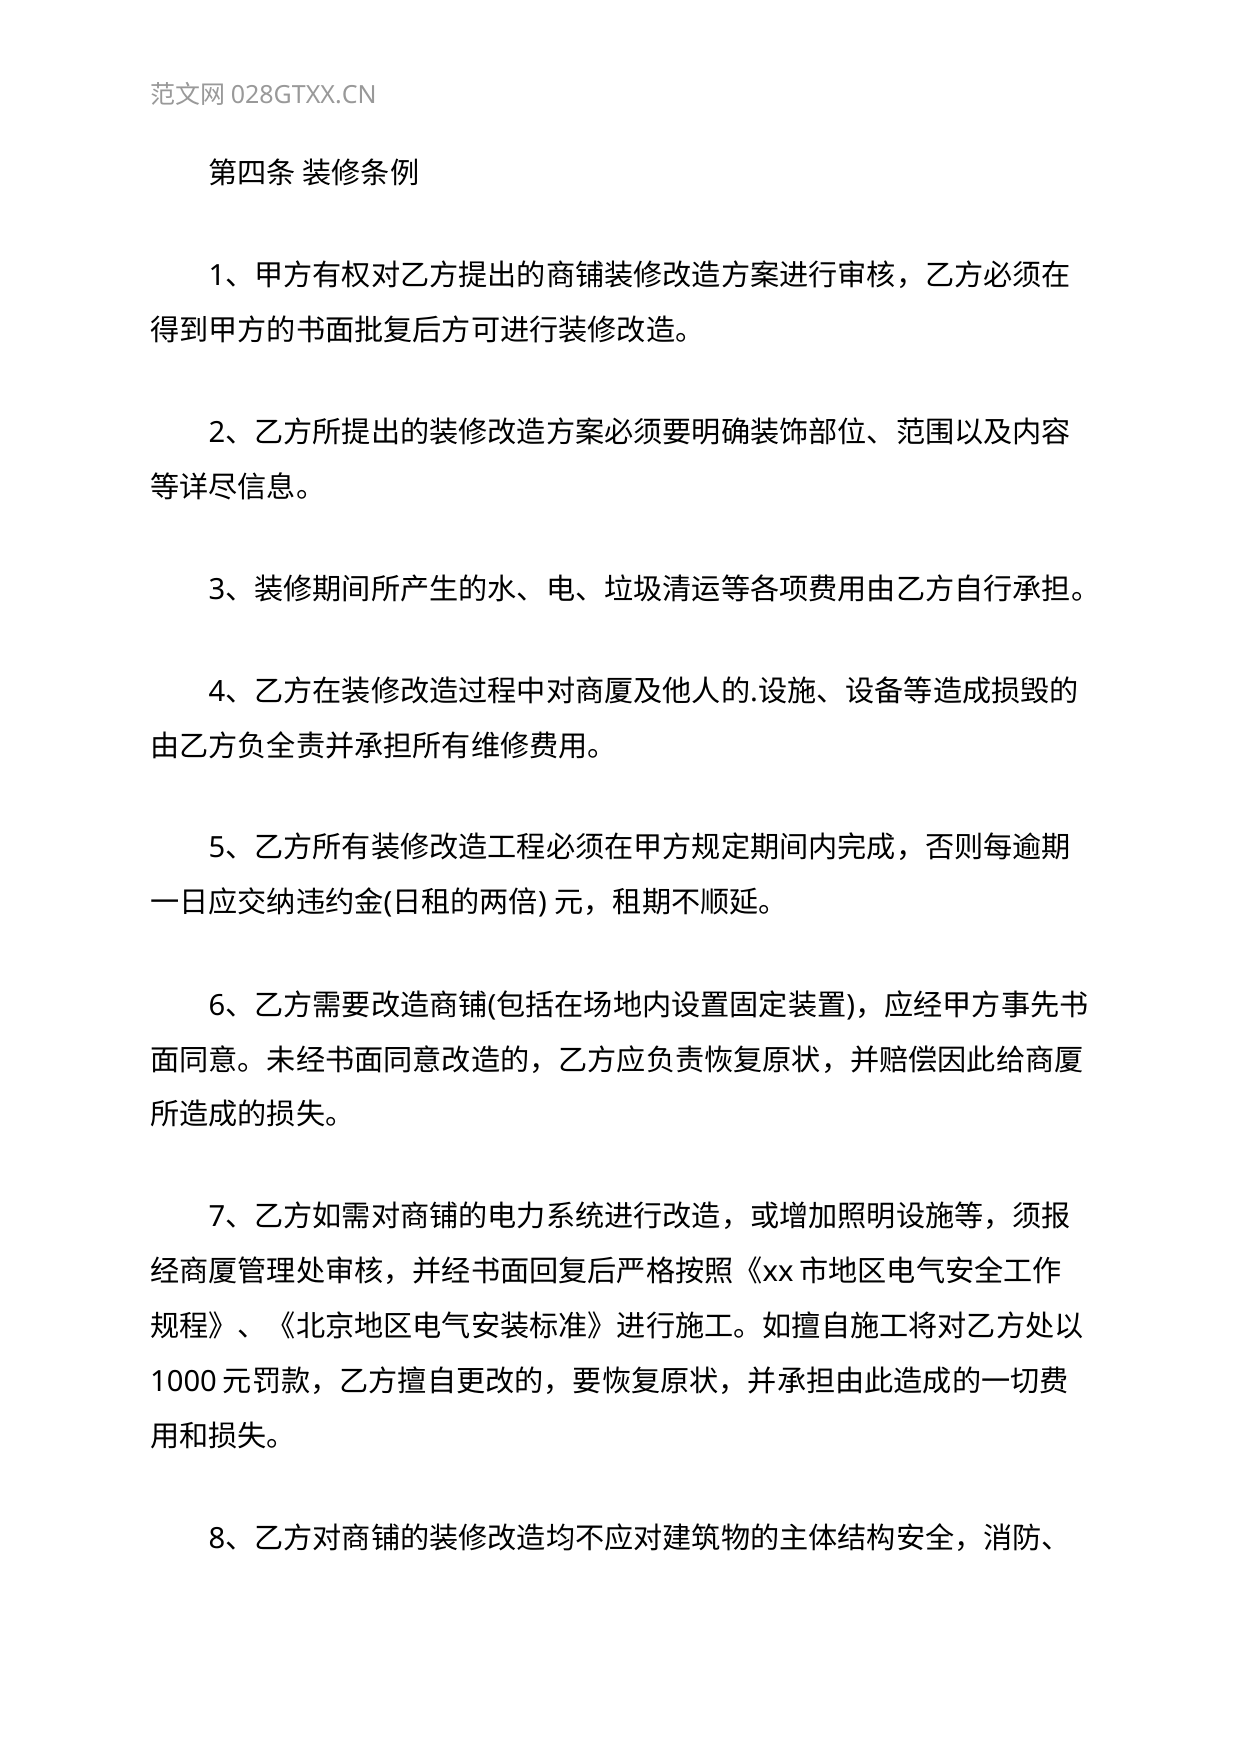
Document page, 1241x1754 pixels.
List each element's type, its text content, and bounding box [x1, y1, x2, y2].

text 5、乙方所有装修改造工程必须在甲方规定期间内完成，否则每逾期一日应交纳违约金(日租的两倍) 元，租期不顺延。 [150, 824, 1090, 921]
text 3、装修期间所产生的水、电、垃圾清运等各项费用由乙方自行承担。 [150, 565, 1090, 608]
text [150, 1514, 1090, 1557]
text 4、乙方在装修改造过程中对商厦及他人的.设施、设备等造成损毁的由乙方负全责并承担所有维修费用。 [150, 667, 1090, 764]
text 6、乙方需要改造商铺(包括在场地内设置固定装置)，应经甲方事先书面同意。未经书面同意改造的，乙方应负责恢复原状，并赔偿因此给商厦所造成的损失。 [150, 981, 1090, 1133]
text 1、甲方有权对乙方提出的商铺装修改造方案进行审核，乙方必须在得到甲方的书面批复后方可进行装修改造。 [150, 252, 1090, 349]
text 2、乙方所提出的装修改造方案必须要明确装饰部位、范围以及内容等详尽信息。 [150, 408, 1090, 506]
text 7、乙方如需对商铺的电力系统进行改造，或增加照明设施等，须报经商厦管理处审核，并经书面回复后严格按照《xx市地区电气安全工作规程》、《北京地区电气安装标准》进行施工。如擅自施工将对乙方处以1000元罚款，乙方擅自更改的，要恢复原状，并承担由此造成的一切费用和损失。 [150, 1193, 1090, 1455]
text 第四条 装修条例 [150, 150, 1090, 192]
